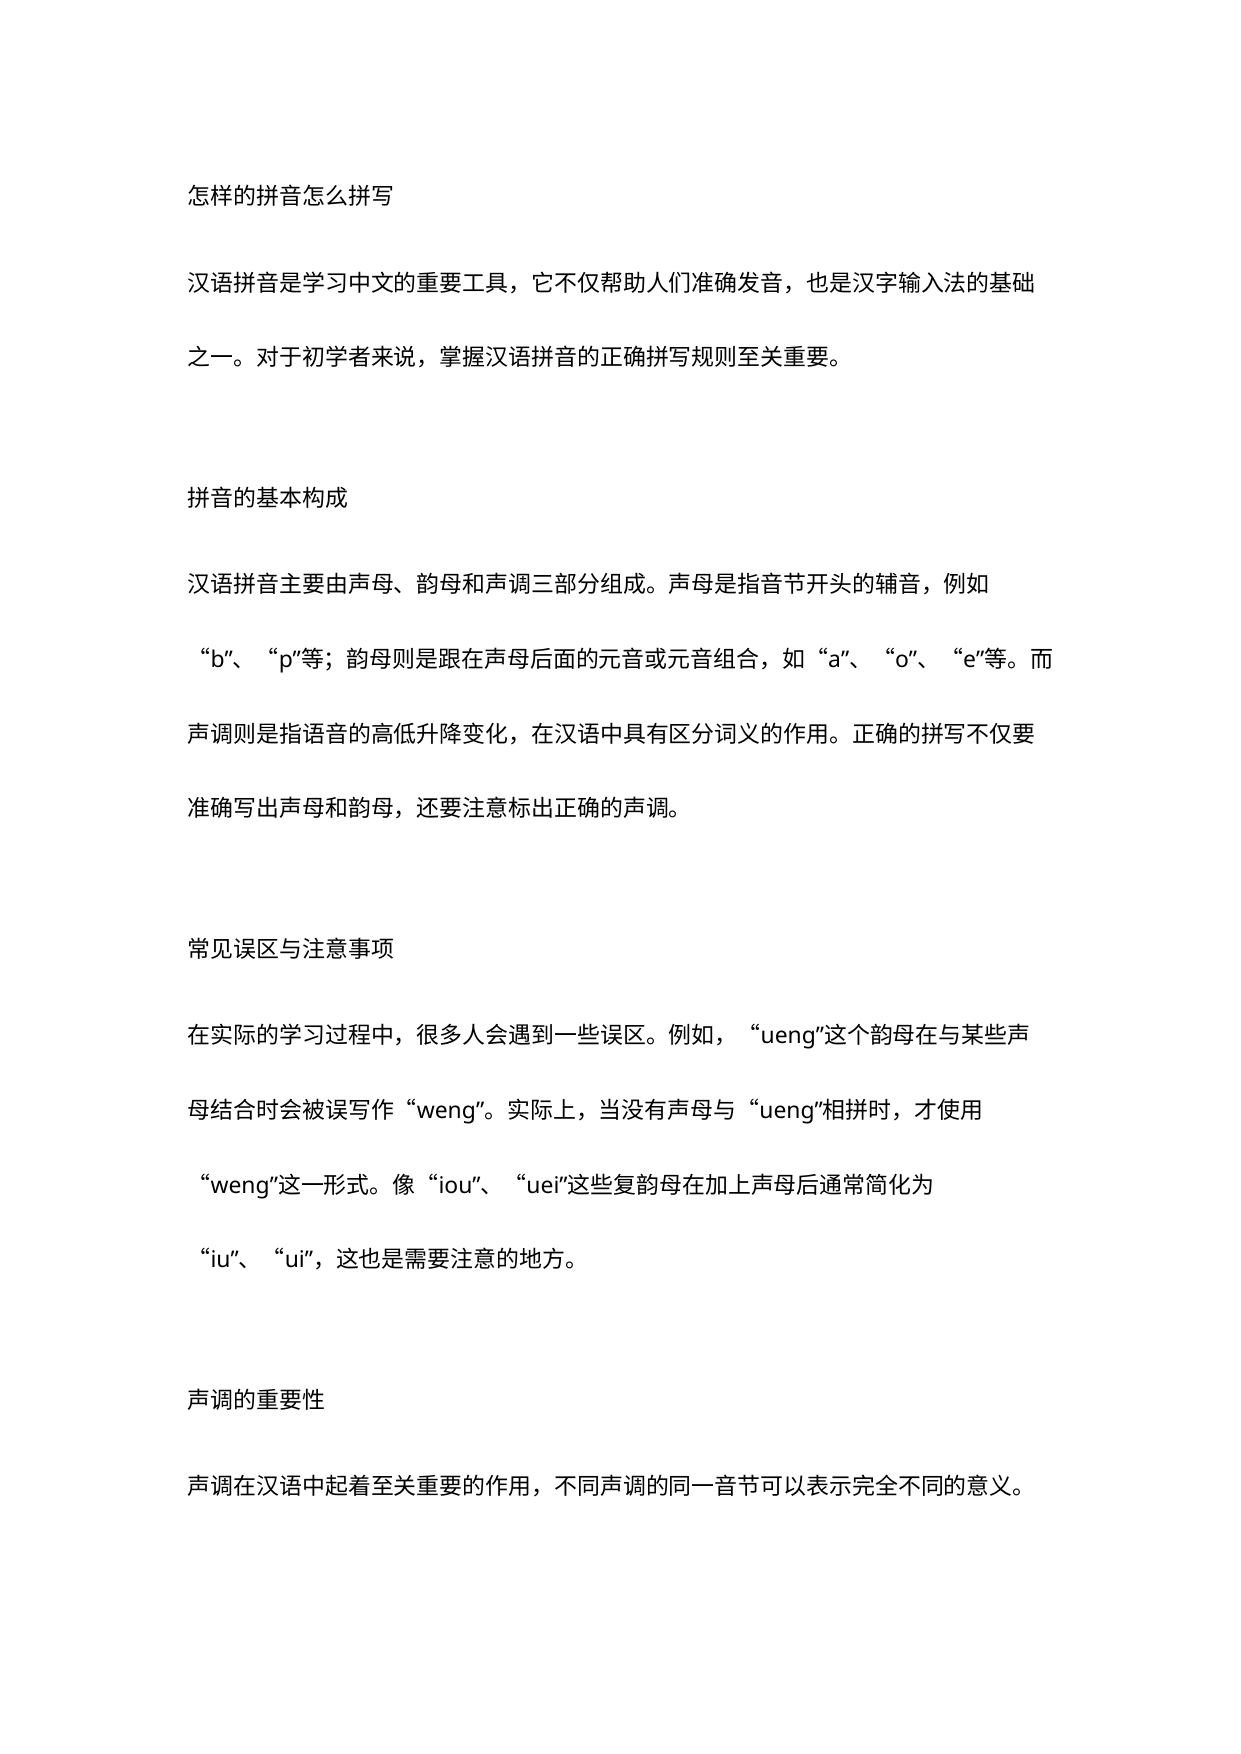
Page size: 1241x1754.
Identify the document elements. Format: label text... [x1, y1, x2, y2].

text 在实际的学习过程中，很多人会遇到一些误区。例如，“ueng”这个韵母在与某些声母结合时会被误写作“weng”。实际上，当没有声母与“ueng”相拼时，才使用“weng”这一形式。像“iou”、“uei”这些复韵母在加上声母后通常简化为“iu”、“ui”，这也是需要注意的地方。 [187, 1001, 1053, 1290]
text 汉语拼音主要由声母、韵母和声调三部分组成。声母是指音节开头的辅音，例如“b”、“p”等；韵母则是跟在声母后面的元音或元音组合，如“a”、“o”、“e”等。而声调则是指语音的高低升降变化，在汉语中具有区分词义的作用。正确的拼写不仅要准确写出声母和韵母，还要注意标出正确的声调。 [187, 550, 1053, 839]
text 声调的重要性 [187, 1366, 1053, 1431]
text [187, 1452, 1053, 1517]
text 怎样的拼音怎么拼写 [187, 162, 1053, 227]
text 拼音的基本构成 [187, 464, 1053, 529]
text 常见误区与注意事项 [187, 915, 1053, 980]
text 汉语拼音是学习中文的重要工具，它不仅帮助人们准确发音，也是汉字输入法的基础之一。对于初学者来说，掌握汉语拼音的正确拼写规则至关重要。 [187, 248, 1053, 388]
